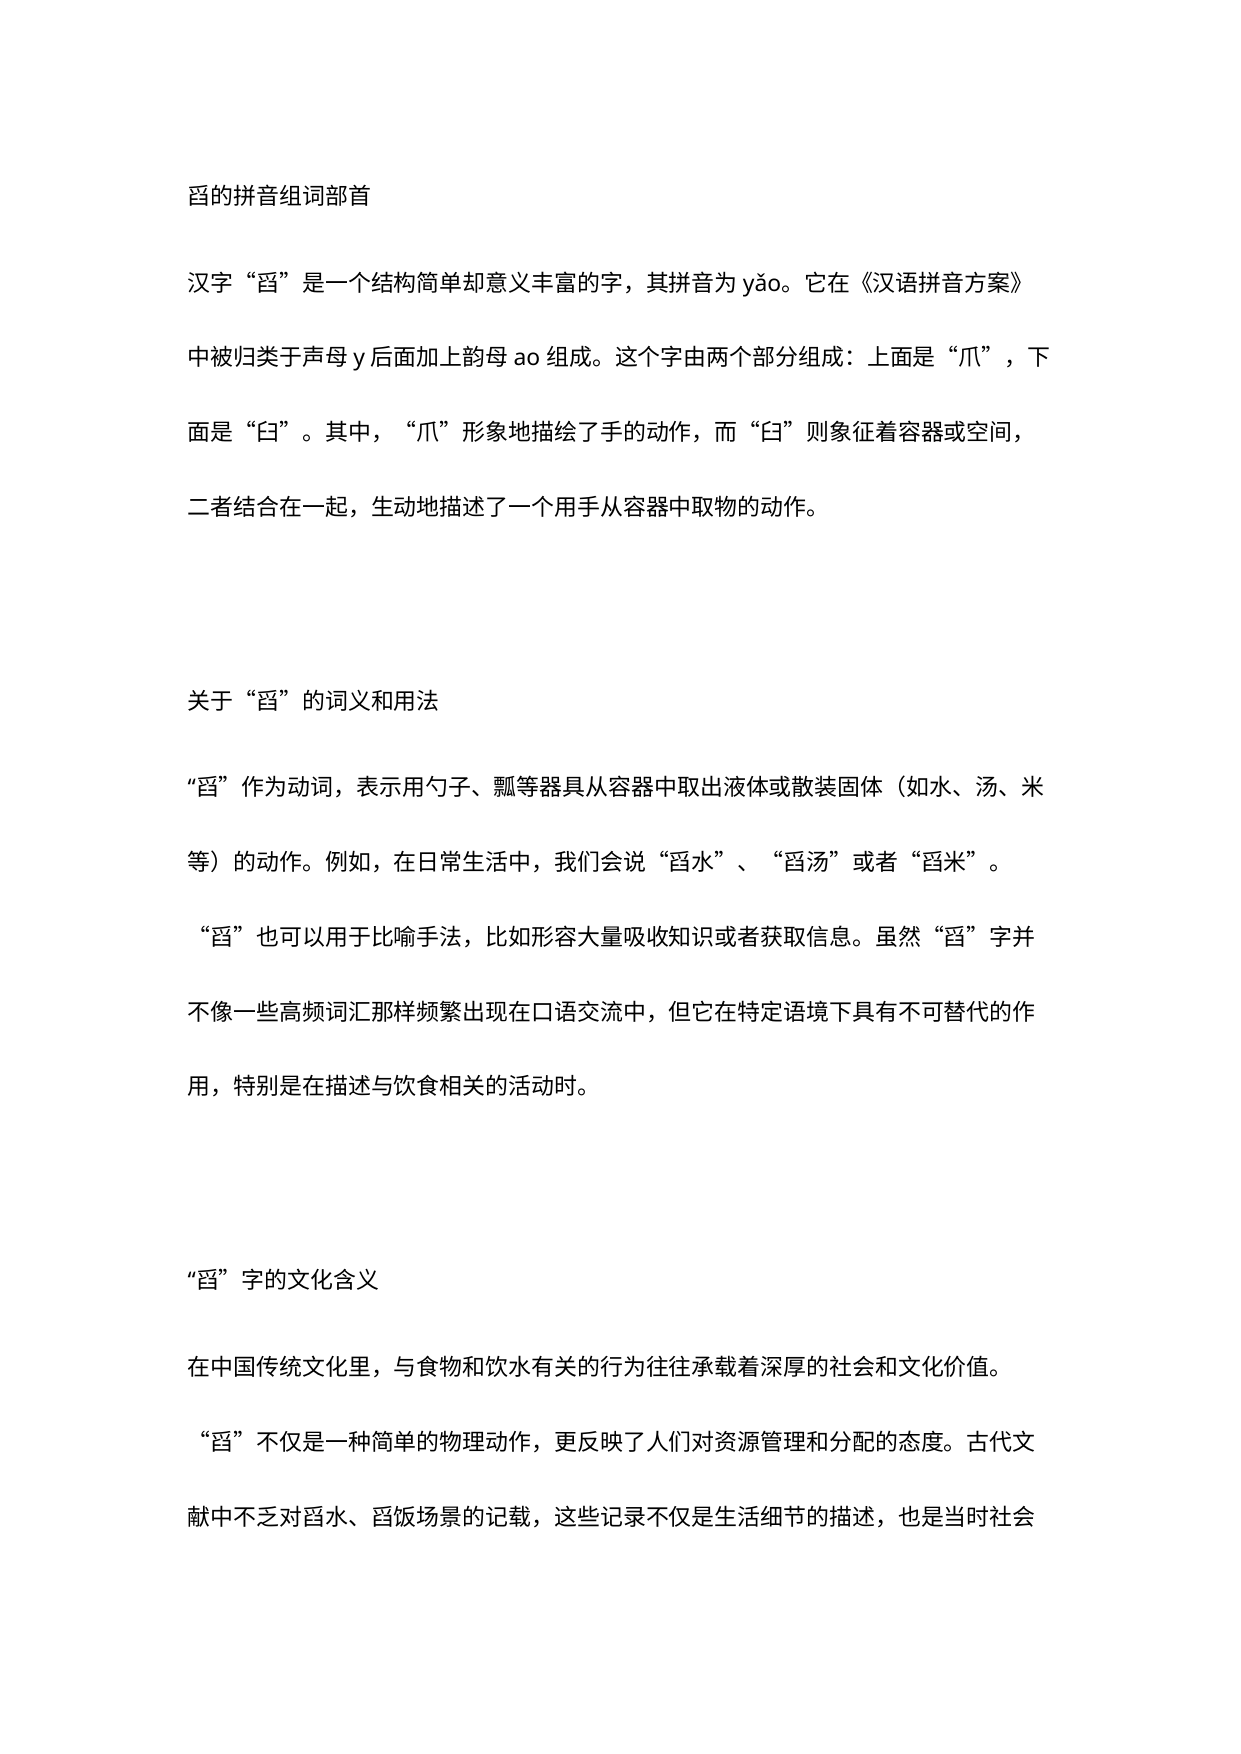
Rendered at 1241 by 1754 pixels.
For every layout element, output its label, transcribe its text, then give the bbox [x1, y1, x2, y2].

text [187, 1333, 1053, 1547]
text “舀”作为动词，表示用勺子、瓢等器具从容器中取出液体或散装固体（如水、汤、米等）的动作。例如，在日常生活中，我们会说“舀水”、“舀汤”或者“舀米”。“舀”也可以用于比喻手法，比如形容大量吸收知识或者获取信息。虽然“舀”字并不像一些高频词汇那样频繁出现在口语交流中，但它在特定语境下具有不可替代的作用，特别是在描述与饮食相关的活动时。 [187, 753, 1053, 1117]
text 关于“舀”的词义和用法 [187, 667, 1053, 732]
text 舀的拼音组词部首 [187, 162, 1053, 227]
text 汉字“舀”是一个结构简单却意义丰富的字，其拼音为 yǎo。它在《汉语拼音方案》中被归类于声母 y 后面加上韵母 ao 组成。这个字由两个部分组成：上面是“爪”，下面是“臼”。其中，“爪”形象地描绘了手的动作，而“臼”则象征着容器或空间，二者结合在一起，生动地描述了一个用手从容器中取物的动作。 [187, 248, 1053, 538]
text “舀”字的文化含义 [187, 1246, 1053, 1311]
